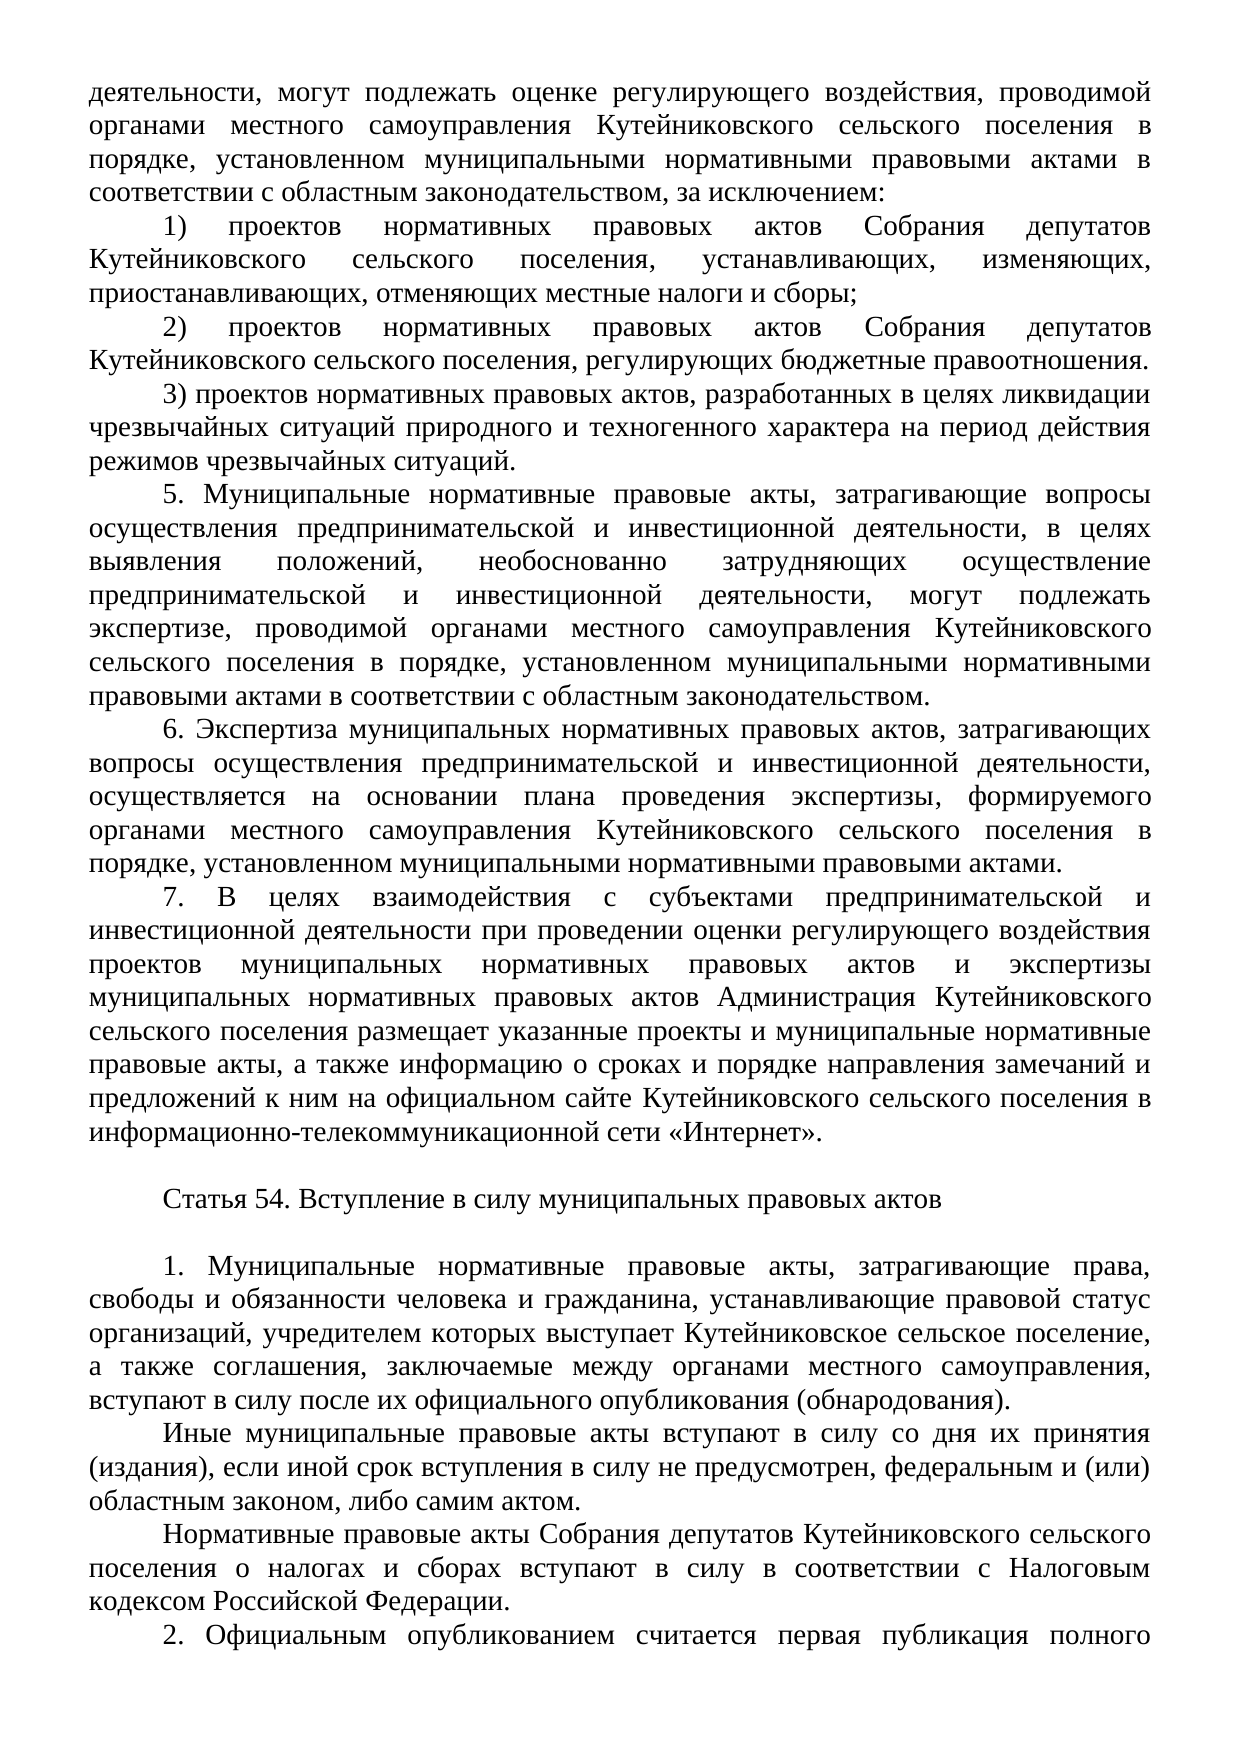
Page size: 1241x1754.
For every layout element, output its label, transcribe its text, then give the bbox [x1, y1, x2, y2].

text 6. Экспертиза муниципальных нормативных правовых актов, затрагивающих вопросы осуществления предпринимательской и инвестиционной деятельности, осуществляется на основании плана проведения экспертизы, формируемого органами местного самоуправления Кутейниковского сельского поселения в порядке, установленном муниципальными нормативными правовыми актами. [89, 711, 1152, 879]
text Статья 54. Вступление в силу муниципальных правовых актов [89, 1181, 1152, 1214]
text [89, 1617, 1152, 1650]
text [89, 74, 1152, 208]
text Нормативные правовые акты Собрания депутатов Кутейниковского сельского поселения о налогах и сборах вступают в силу в соответствии с Налоговым кодексом Российской Федерации. [89, 1516, 1152, 1617]
text 2) проектов нормативных правовых актов Собрания депутатов Кутейниковского сельского поселения, регулирующих бюджетные правоотношения. [89, 309, 1152, 376]
text Иные муниципальные правовые акты вступают в силу со дня их принятия (издания), если иной срок вступления в силу не предусмотрен, федеральным и (или) областным законом, либо самим актом. [89, 1416, 1152, 1516]
text 1. Муниципальные нормативные правовые акты, затрагивающие права, свободы и обязанности человека и гражданина, устанавливающие правовой статус организаций, учредителем которых выступает Кутейниковское сельское поселение, а также соглашения, заключаемые между органами местного самоуправления, вступают в силу после их официального опубликования (обнародования). [89, 1248, 1152, 1416]
text 7. В целях взаимодействия с субъектами предпринимательской и инвестиционной деятельности при проведении оценки регулирующего воздействия проектов муниципальных нормативных правовых актов и экспертизы муниципальных нормативных правовых актов Администрация Кутейниковского сельского поселения размещает указанные проекты и муниципальные нормативные правовые акты, а также информацию о сроках и порядке направления замечаний и предложений к ним на официальном сайте Кутейниковского сельского поселения в информационно-телекоммуникационной сети «Интернет». [89, 879, 1152, 1147]
text 3) проектов нормативных правовых актов, разработанных в целях ликвидации чрезвычайных ситуаций природного и техногенного характера на период действия режимов чрезвычайных ситуаций. [89, 376, 1152, 476]
text 5. Муниципальные нормативные правовые акты, затрагивающие вопросы осуществления предпринимательской и инвестиционной деятельности, в целях выявления положений, необоснованно затрудняющих осуществление предпринимательской и инвестиционной деятельности, могут подлежать экспертизе, проводимой органами местного самоуправления Кутейниковского сельского поселения в порядке, установленном муниципальными нормативными правовыми актами в соответствии с областным законодательством. [89, 476, 1152, 711]
text 1) проектов нормативных правовых актов Собрания депутатов Кутейниковского сельского поселения, устанавливающих, изменяющих, приостанавливающих, отменяющих местные налоги и сборы; [89, 208, 1152, 309]
